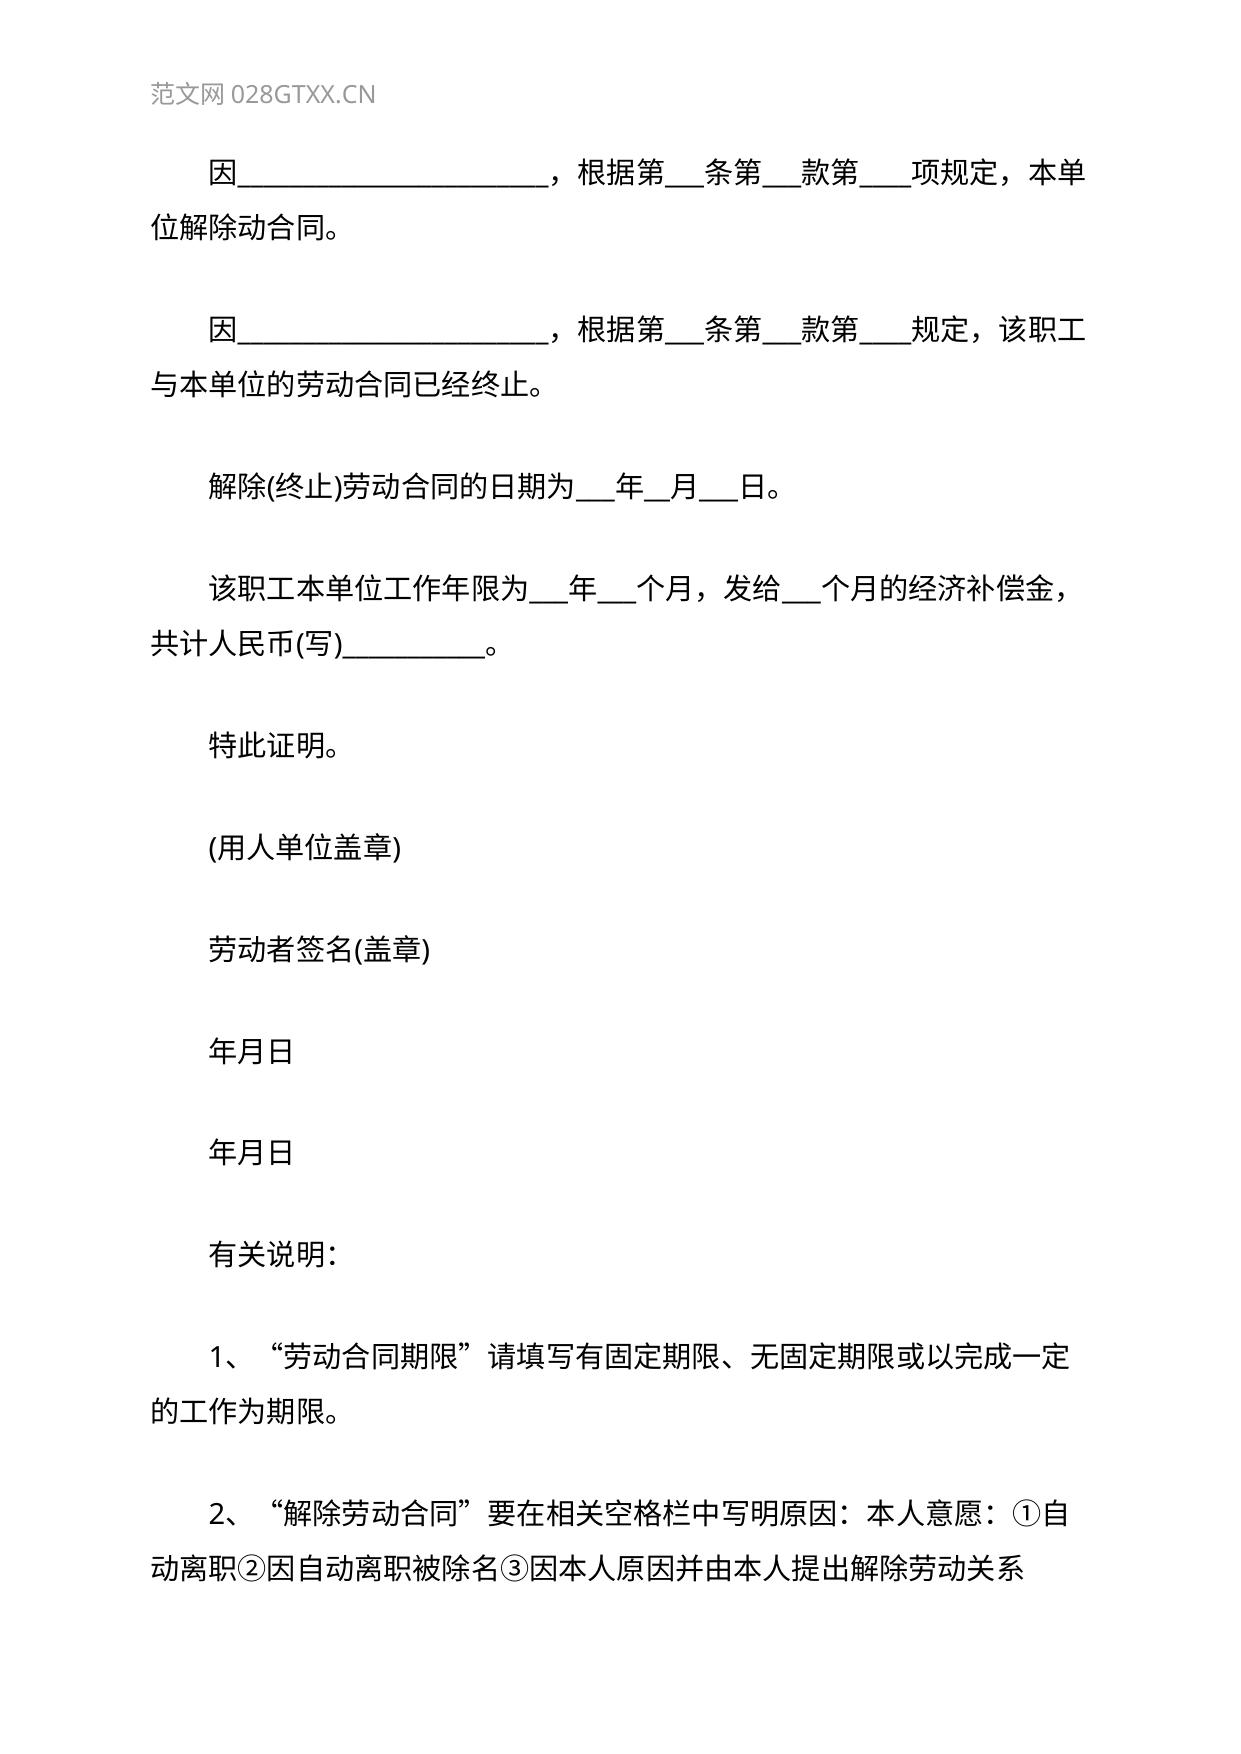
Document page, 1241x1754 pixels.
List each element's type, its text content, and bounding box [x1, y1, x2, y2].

text 解除(终止)劳动合同的日期为___年__月___日。 [150, 463, 1090, 506]
text (用人单位盖章) [150, 824, 1090, 867]
text 因________________________，根据第___条第___款第____项规定，本单位解除动合同。 [150, 150, 1090, 247]
text 该职工本单位工作年限为___年___个月，发给___个月的经济补偿金，共计人民币(写)___________。 [150, 566, 1090, 663]
text 年月日 [150, 1130, 1090, 1172]
text 劳动者签名(盖章) [150, 926, 1090, 969]
text 2、“解除劳动合同”要在相关空格栏中写明原因：本人意愿：①自动离职②因自动离职被除名③因本人原因并由本人提出解除劳动关系 [150, 1490, 1090, 1588]
text 因________________________，根据第___条第___款第____规定，该职工与本单位的劳动合同已经终止。 [150, 307, 1090, 404]
text 特此证明。 [150, 722, 1090, 765]
text 年月日 [150, 1028, 1090, 1071]
text 有关说明： [150, 1232, 1090, 1274]
text 1、“劳动合同期限”请填写有固定期限、无固定期限或以完成一定的工作为期限。 [150, 1333, 1090, 1431]
